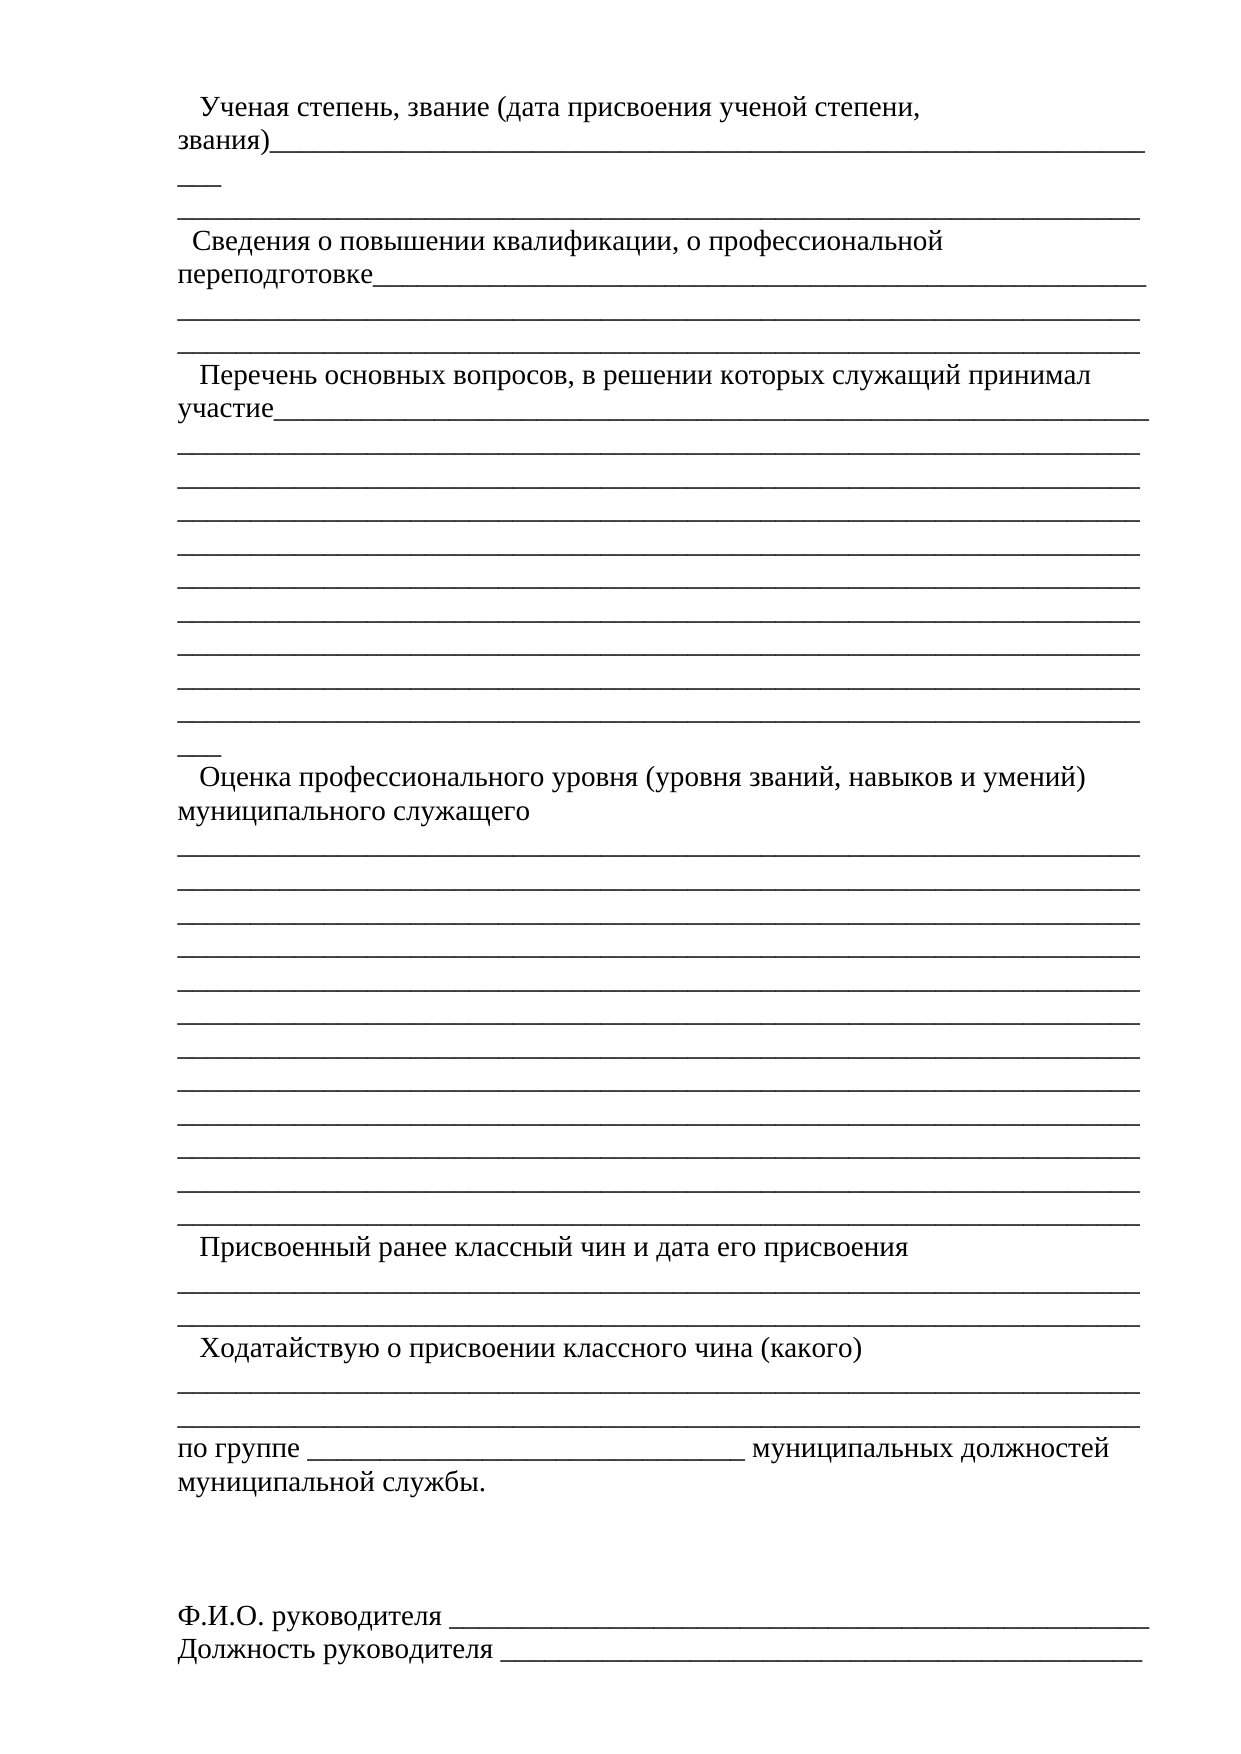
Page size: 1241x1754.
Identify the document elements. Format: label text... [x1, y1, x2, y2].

text __________________________________________________________________ [177, 323, 1152, 357]
text __________________________________________________________________ [177, 1397, 1152, 1430]
text Присвоенный ранее классный чин и дата его присвоения [177, 1229, 1152, 1263]
text __________________________________________________________________ [177, 1363, 1152, 1397]
text переподготовке_____________________________________________________ __________________________________________________________________ [177, 256, 1152, 323]
text ____________________________________________________________________________________________________________________________________ [177, 1263, 1152, 1330]
text Ходатайствую о присвоении классного чина (какого) [177, 1330, 1152, 1363]
text Ученая степень, звание (дата присвоения ученой степени, звания)_______________________________________________________________ [177, 89, 1152, 189]
text Сведения о повышении квалификации, о профессиональной [177, 223, 1152, 256]
text Ф.И.О. руководителя ________________________________________________ [177, 1598, 1152, 1632]
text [177, 189, 1152, 223]
text Должность руководителя ____________________________________________ [177, 1632, 1152, 1665]
text Перечень основных вопросов, в решении которых служащий принимал участие_________________________________________________________________________________________________________________________________________________________________________________________________________________________________________________________________________________________________________________________________________________________________________________________________________________________________________________________________________________________________________________________________________________________________________________________________________________________________________________________________________________ [177, 357, 1152, 759]
text по группе ______________________________ муниципальных должностей муниципальной службы. [177, 1430, 1152, 1497]
text Оценка профессионального уровня (уровня званий, навыков и умений) муниципального служащего ________________________________________________________________________________________________________________________________________________________________________________________________________________________________________________________________________________________________________________________________________________________________________________________________________________________________________________________________________________________________________________________________________________________________________________________________________________________________________________________________________________________________________________________________________________________________________________________________________________________ [177, 759, 1152, 1229]
